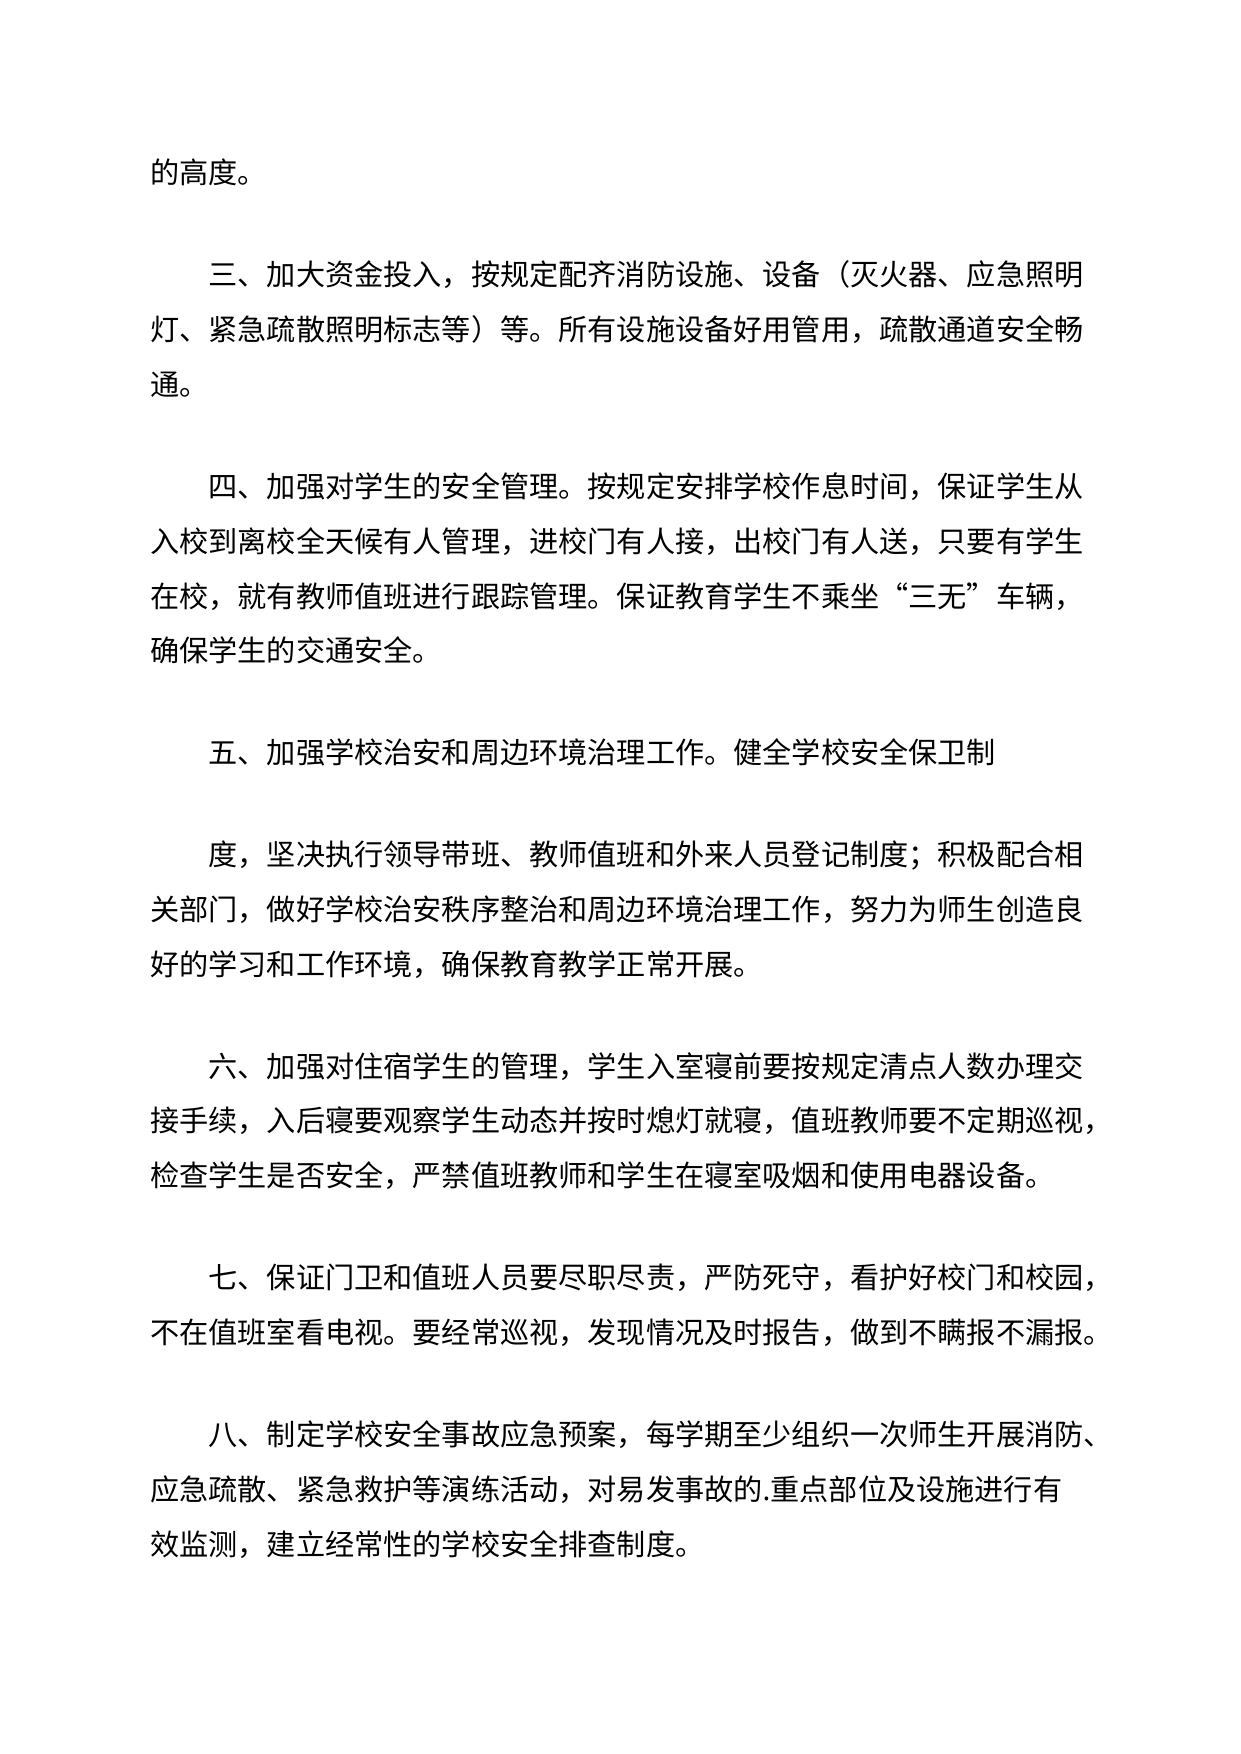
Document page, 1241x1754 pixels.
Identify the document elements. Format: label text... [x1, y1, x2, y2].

text 度，坚决执行领导带班、教师值班和外来人员登记制度；积极配合相关部门，做好学校治安秩序整治和周边环境治理工作，努力为师生创造良好的学习和工作环境，确保教育教学正常开展。 [150, 832, 1090, 984]
text 六、加强对住宿学生的管理，学生入室寝前要按规定清点人数办理交接手续，入后寝要观察学生动态并按时熄灯就寝，值班教师要不定期巡视，检查学生是否安全，严禁值班教师和学生在寝室吸烟和使用电器设备。 [150, 1043, 1090, 1195]
text 八、制定学校安全事故应急预案，每学期至少组织一次师生开展消防、应急疏散、紧急救护等演练活动，对易发事故的.重点部位及设施进行有效监测，建立经常性的学校安全排查制度。 [150, 1411, 1090, 1563]
text 七、保证门卫和值班人员要尽职尽责，严防死守，看护好校门和校园，不在值班室看电视。要经常巡视，发现情况及时报告，做到不瞒报不漏报。 [150, 1255, 1090, 1352]
text 三、加大资金投入，按规定配齐消防设施、设备（灭火器、应急照明灯、紧急疏散照明标志等）等。所有设施设备好用管用，疏散通道安全畅通。 [150, 252, 1090, 404]
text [150, 150, 1090, 192]
text 五、加强学校治安和周边环境治理工作。健全学校安全保卫制 [150, 730, 1090, 772]
text 四、加强对学生的安全管理。按规定安排学校作息时间，保证学生从入校到离校全天候有人管理，进校门有人接，出校门有人送，只要有学生在校，就有教师值班进行跟踪管理。保证教育学生不乘坐“三无”车辆，确保学生的交通安全。 [150, 463, 1090, 670]
